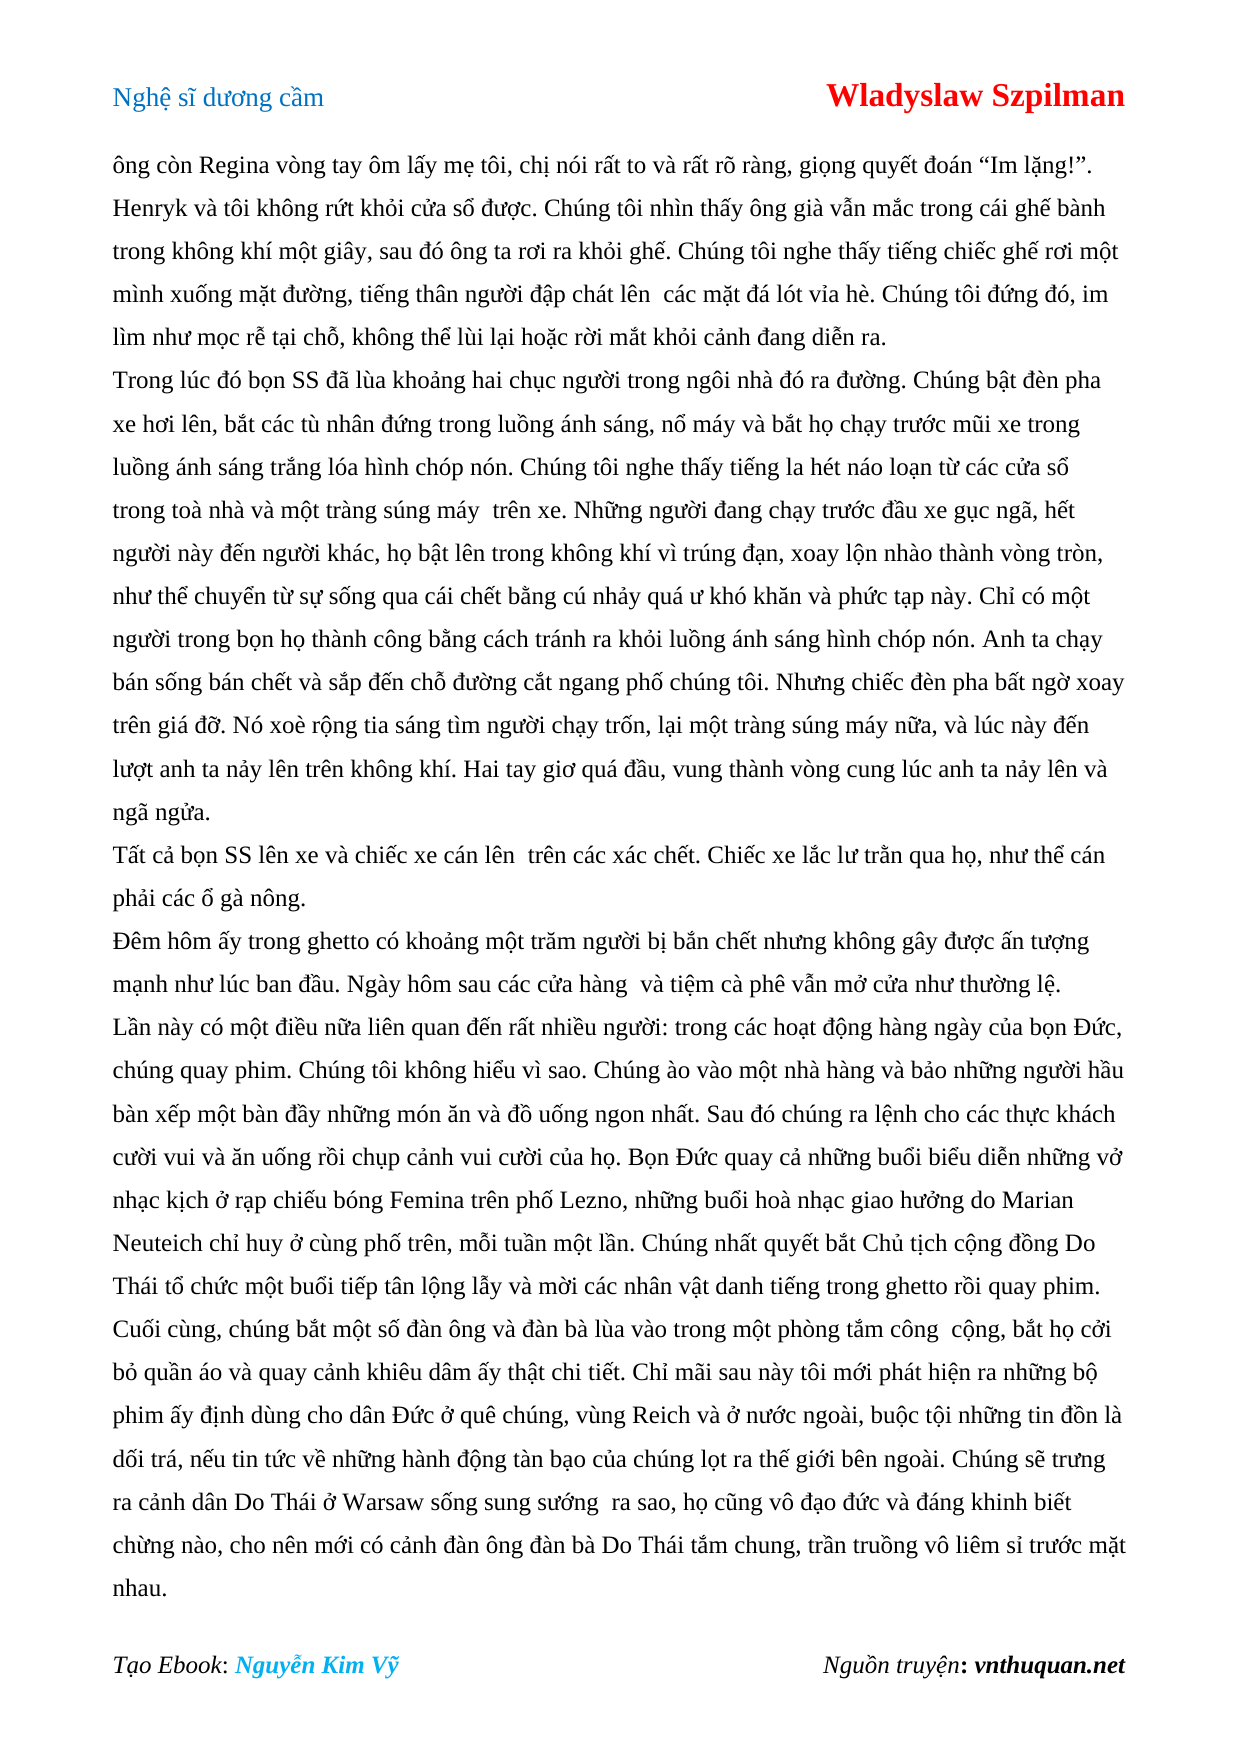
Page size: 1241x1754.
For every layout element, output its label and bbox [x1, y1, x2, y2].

text [112, 150, 1128, 1602]
